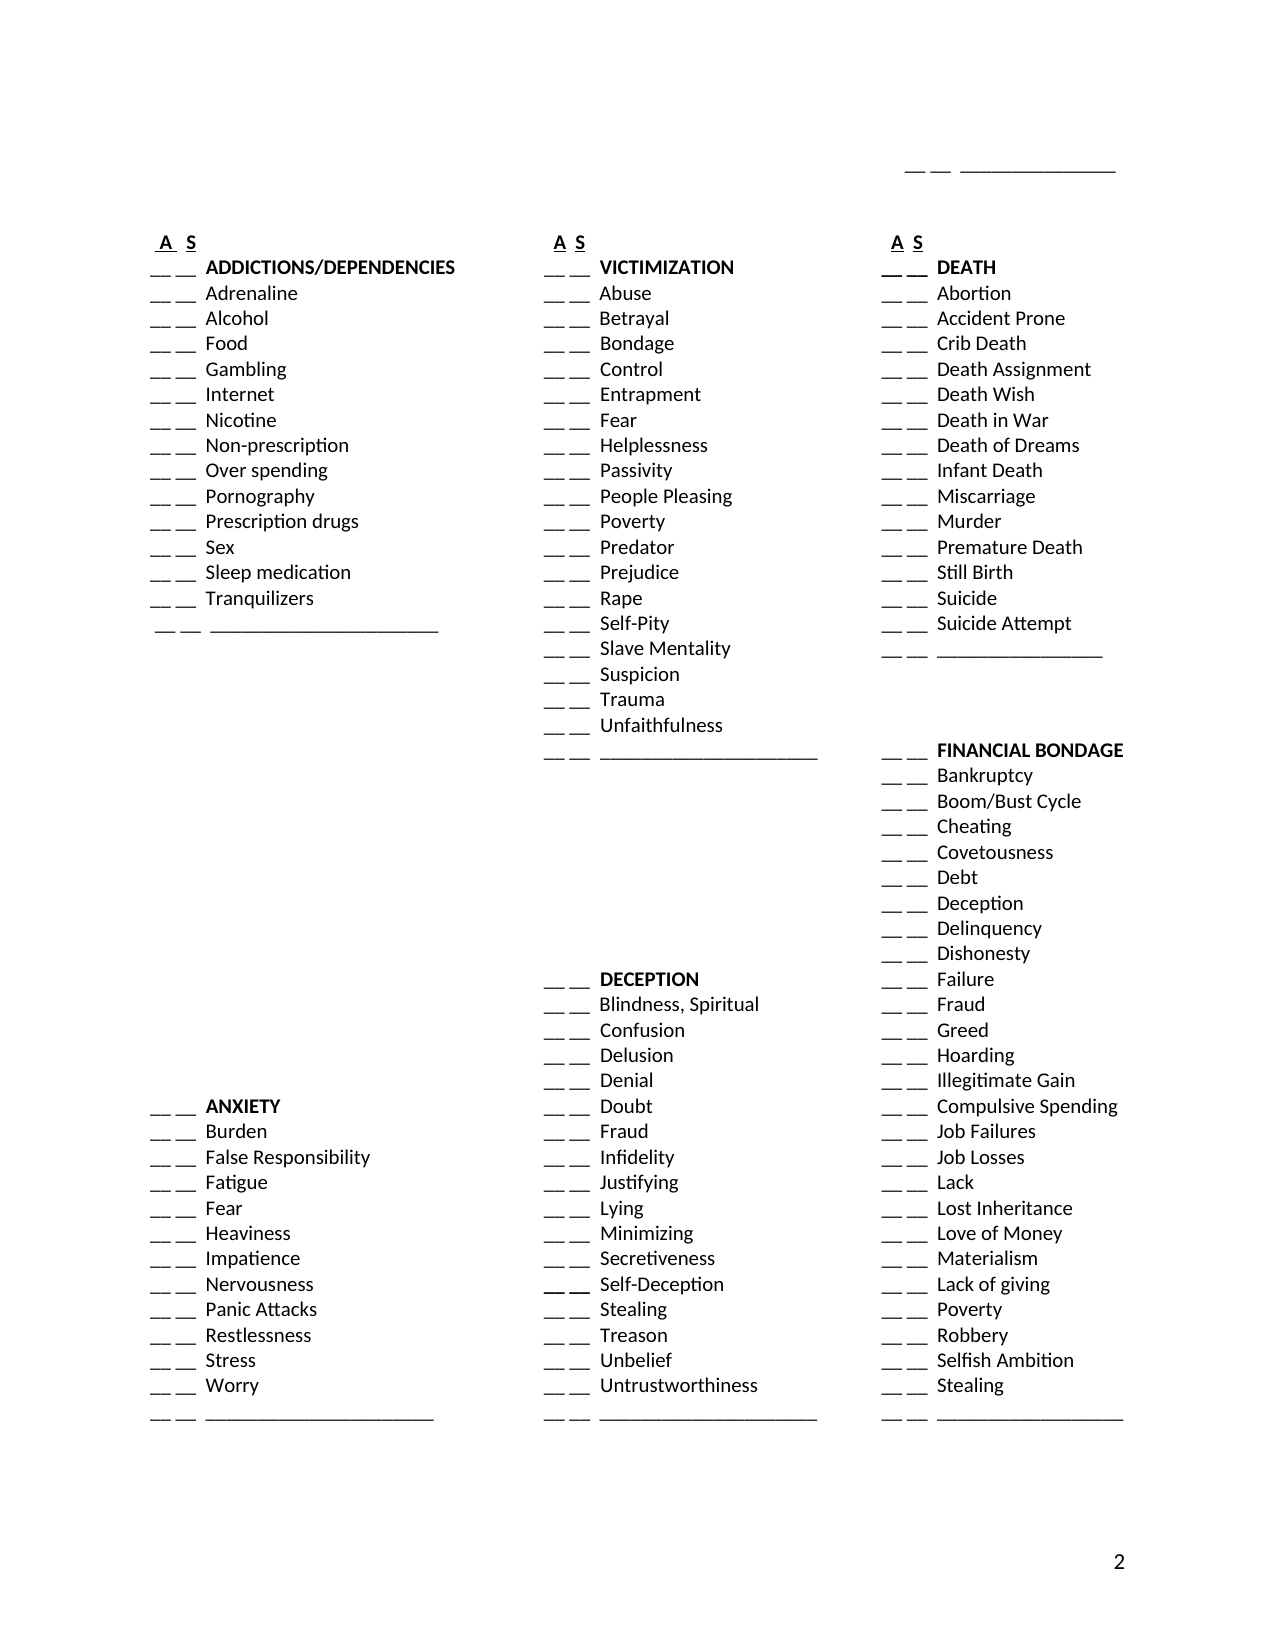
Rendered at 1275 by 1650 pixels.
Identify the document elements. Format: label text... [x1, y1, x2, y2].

text __ __ Gambling __ __ Control __ __ Death Assignment [150, 356, 1125, 381]
text __ __ Dishonesty [150, 941, 1125, 966]
text __ __ Deception [150, 890, 1125, 915]
text __ __ Delinquency [150, 915, 1125, 941]
text __ __ Adrenaline __ __ Abuse __ __ Abortion [150, 280, 1125, 305]
text __ __ Blindness, Spiritual __ __ Fraud [150, 991, 1125, 1017]
text __ __ Pornography __ __ People Pleasing __ __ Miscarriage [150, 483, 1125, 508]
text __ __ ______________________ __ __ Self-Pity __ __ Suicide Attempt [150, 610, 1125, 636]
text __ __ Over spending __ __ Passivity __ __ Infant Death [150, 458, 1125, 483]
text __ __ DECEPTION __ __ Failure [150, 966, 1125, 991]
text __ __ Bankruptcy [150, 763, 1125, 788]
text __ __ _______________ [150, 150, 1125, 175]
text __ __ Debt [150, 864, 1125, 890]
text __ __ False Responsibility __ __ Infidelity __ __ Job Losses [150, 1144, 1125, 1169]
text __ __ Fear __ __ Lying __ __ Lost Inheritance __ __ Heaviness __ __ Minimizing __ __ Love of Money __ __ Impatience __ __ Secretiveness __ __ Materialism __ __ Nervousness __ __ Self-Deception __ __ Lack of giving __ __ Panic Attacks __ __ Stealing __ __ Poverty __ __ Restlessness __ __ Treason __ __ Robbery __ __ Stress __ __ Unbelief __ __ Selfish Ambition __ __ Worry __ __ Untrustworthiness __ __ Stealing __ __ ______________________ __ __ _____________________ __ __ __________________ [150, 1195, 1125, 1474]
text __ __ Alcohol __ __ Betrayal __ __ Accident Prone [150, 305, 1125, 331]
text __ __ Tranquilizers __ __ Rape __ __ Suicide [150, 585, 1125, 610]
text __ __ Fatigue __ __ Justifying __ __ Lack [150, 1169, 1125, 1195]
text __ __ Burden __ __ Fraud __ __ Job Failures [150, 1118, 1125, 1144]
text __ __ ADDICTIONS/DEPENDENCIES __ __ VICTIMIZATION __ __ DEATH [150, 254, 1125, 280]
text __ __ Food __ __ Bondage __ __ Crib Death [150, 331, 1125, 356]
text A S A S A S [150, 229, 1125, 254]
text __ __ Sleep medication __ __ Prejudice __ __ Still Birth [150, 559, 1125, 585]
text __ __ Non-prescription __ __ Helplessness __ __ Death of Dreams [150, 432, 1125, 458]
text __ __ Slave Mentality __ __ ________________ [150, 636, 1125, 661]
text __ __ ANXIETY __ __ Doubt __ __ Compulsive Spending [150, 1093, 1125, 1118]
text __ __ Covetousness [150, 839, 1125, 864]
text __ __ Cheating [150, 813, 1125, 839]
text __ __ Nicotine __ __ Fear __ __ Death in War [150, 407, 1125, 432]
text __ __ Boom/Bust Cycle [150, 788, 1125, 813]
text __ __ Prescription drugs __ __ Poverty __ __ Murder [150, 508, 1125, 534]
text __ __ Unfaithfulness [150, 712, 1125, 737]
text __ __ Confusion __ __ Greed [150, 1017, 1125, 1042]
text __ __ Suspicion [150, 661, 1125, 686]
text __ __ Internet __ __ Entrapment __ __ Death Wish [150, 381, 1125, 407]
text __ __ Trauma [150, 686, 1125, 712]
text __ __ Denial __ __ Illegitimate Gain [150, 1068, 1125, 1093]
text __ __ Delusion __ __ Hoarding [150, 1042, 1125, 1068]
text __ __ Sex __ __ Predator __ __ Premature Death [150, 534, 1125, 559]
text __ __ _____________________ __ __ FINANCIAL BONDAGE [150, 737, 1125, 763]
